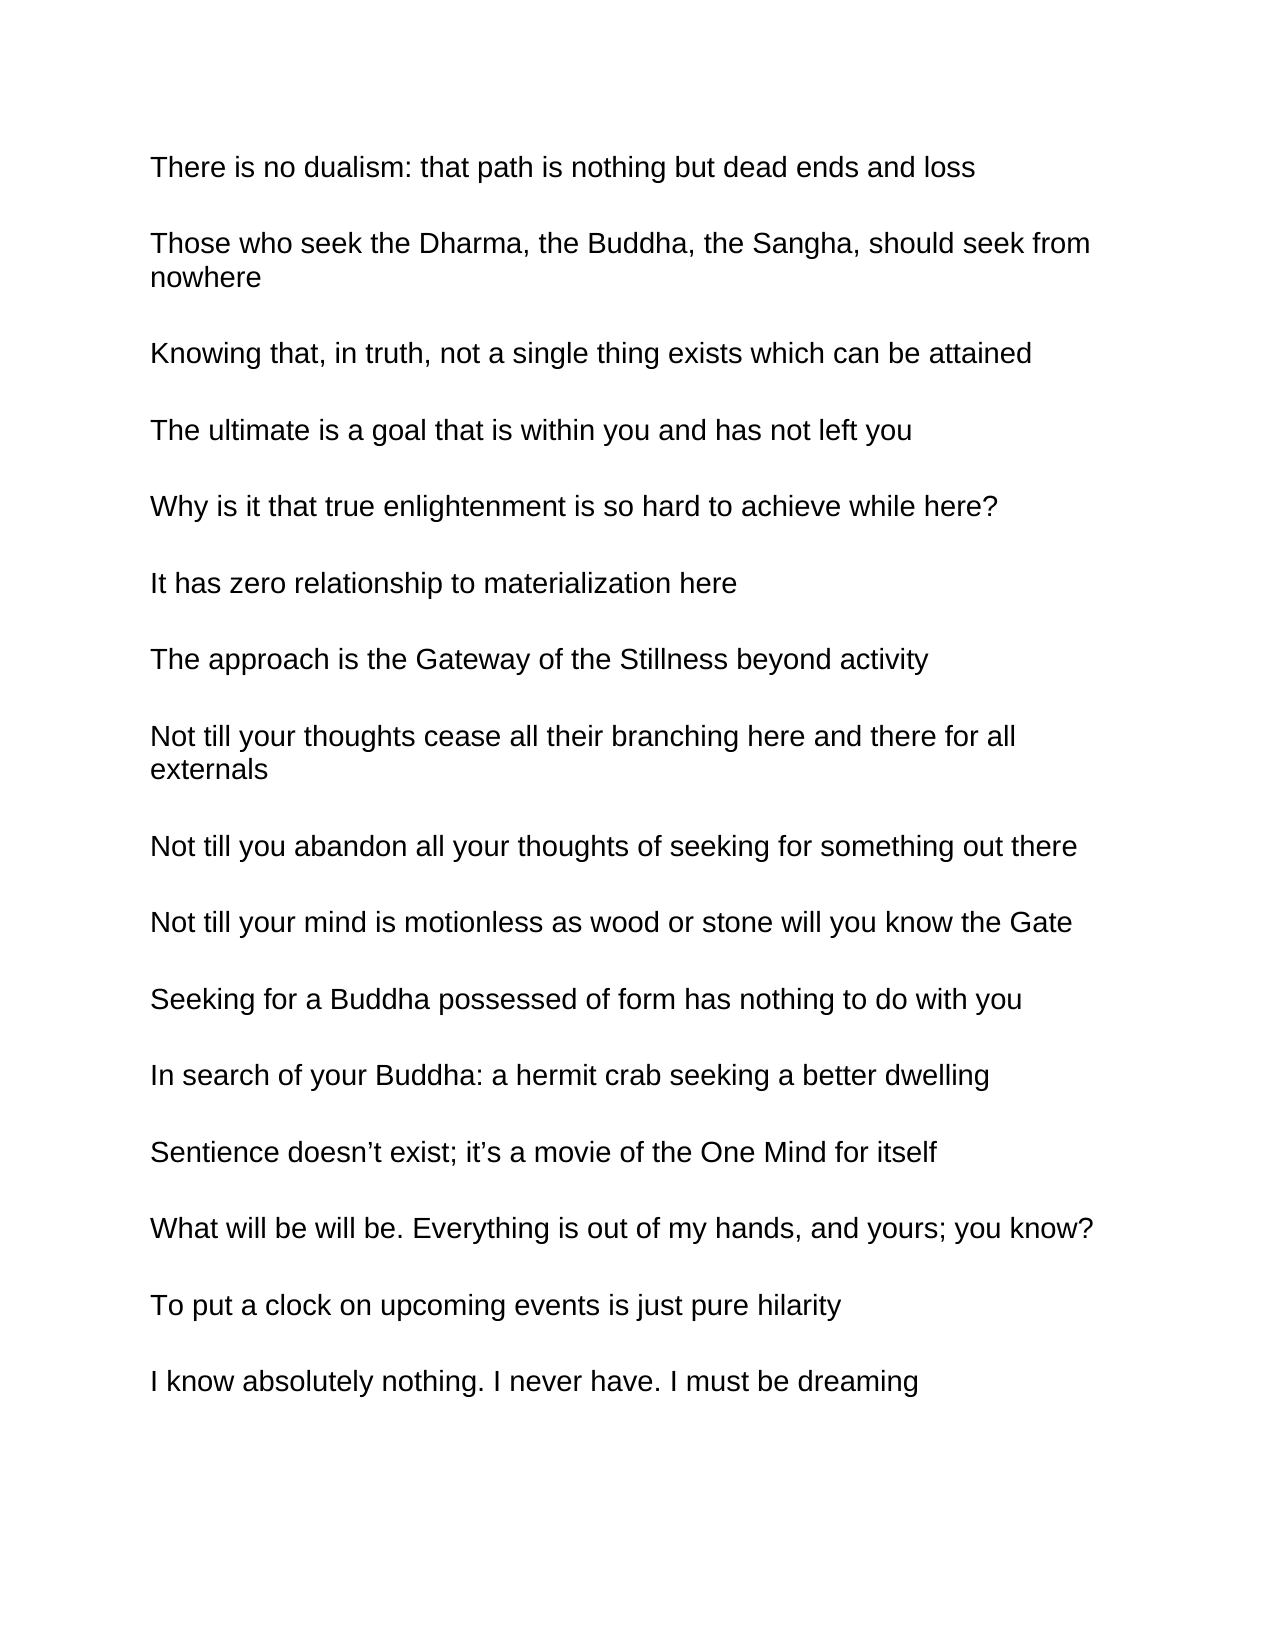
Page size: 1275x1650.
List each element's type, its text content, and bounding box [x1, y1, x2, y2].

text Not till you abandon all your thoughts of seeking for something out there [150, 829, 1125, 862]
text Not till your mind is motionless as wood or stone will you know the Gate [150, 905, 1125, 939]
text I know absolutely nothing. I never have. I must be dreaming [150, 1364, 1125, 1397]
text What will be will be. Everything is out of my hands, and yours; you know? [150, 1211, 1125, 1244]
text In search of your Buddha: a hermit crab seeking a better dwelling [150, 1058, 1125, 1092]
text Sentience doesn’t exist; it’s a movie of the One Mind for itself [150, 1134, 1125, 1168]
text Why is it that true enlightenment is so hard to achieve while here? [150, 489, 1125, 523]
text Not till your thoughts cease all their branching here and there for all externals [150, 719, 1125, 786]
text The ultimate is a goal that is within you and has not left you [150, 413, 1125, 446]
text Seeking for a Buddha possessed of form has nothing to do with you [150, 982, 1125, 1015]
text Knowing that, in truth, not a single thing exists which can be attained [150, 336, 1125, 370]
text There is no dualism: that path is nothing but dead ends and loss [150, 150, 1125, 183]
text Those who seek the Dharma, the Buddha, the Sangha, should seek from nowhere [150, 226, 1125, 293]
text It has zero relationship to materialization here [150, 566, 1125, 599]
text To put a clock on upcoming events is just pure hilarity [150, 1287, 1125, 1321]
text The approach is the Gateway of the Stillness beyond activity [150, 642, 1125, 676]
